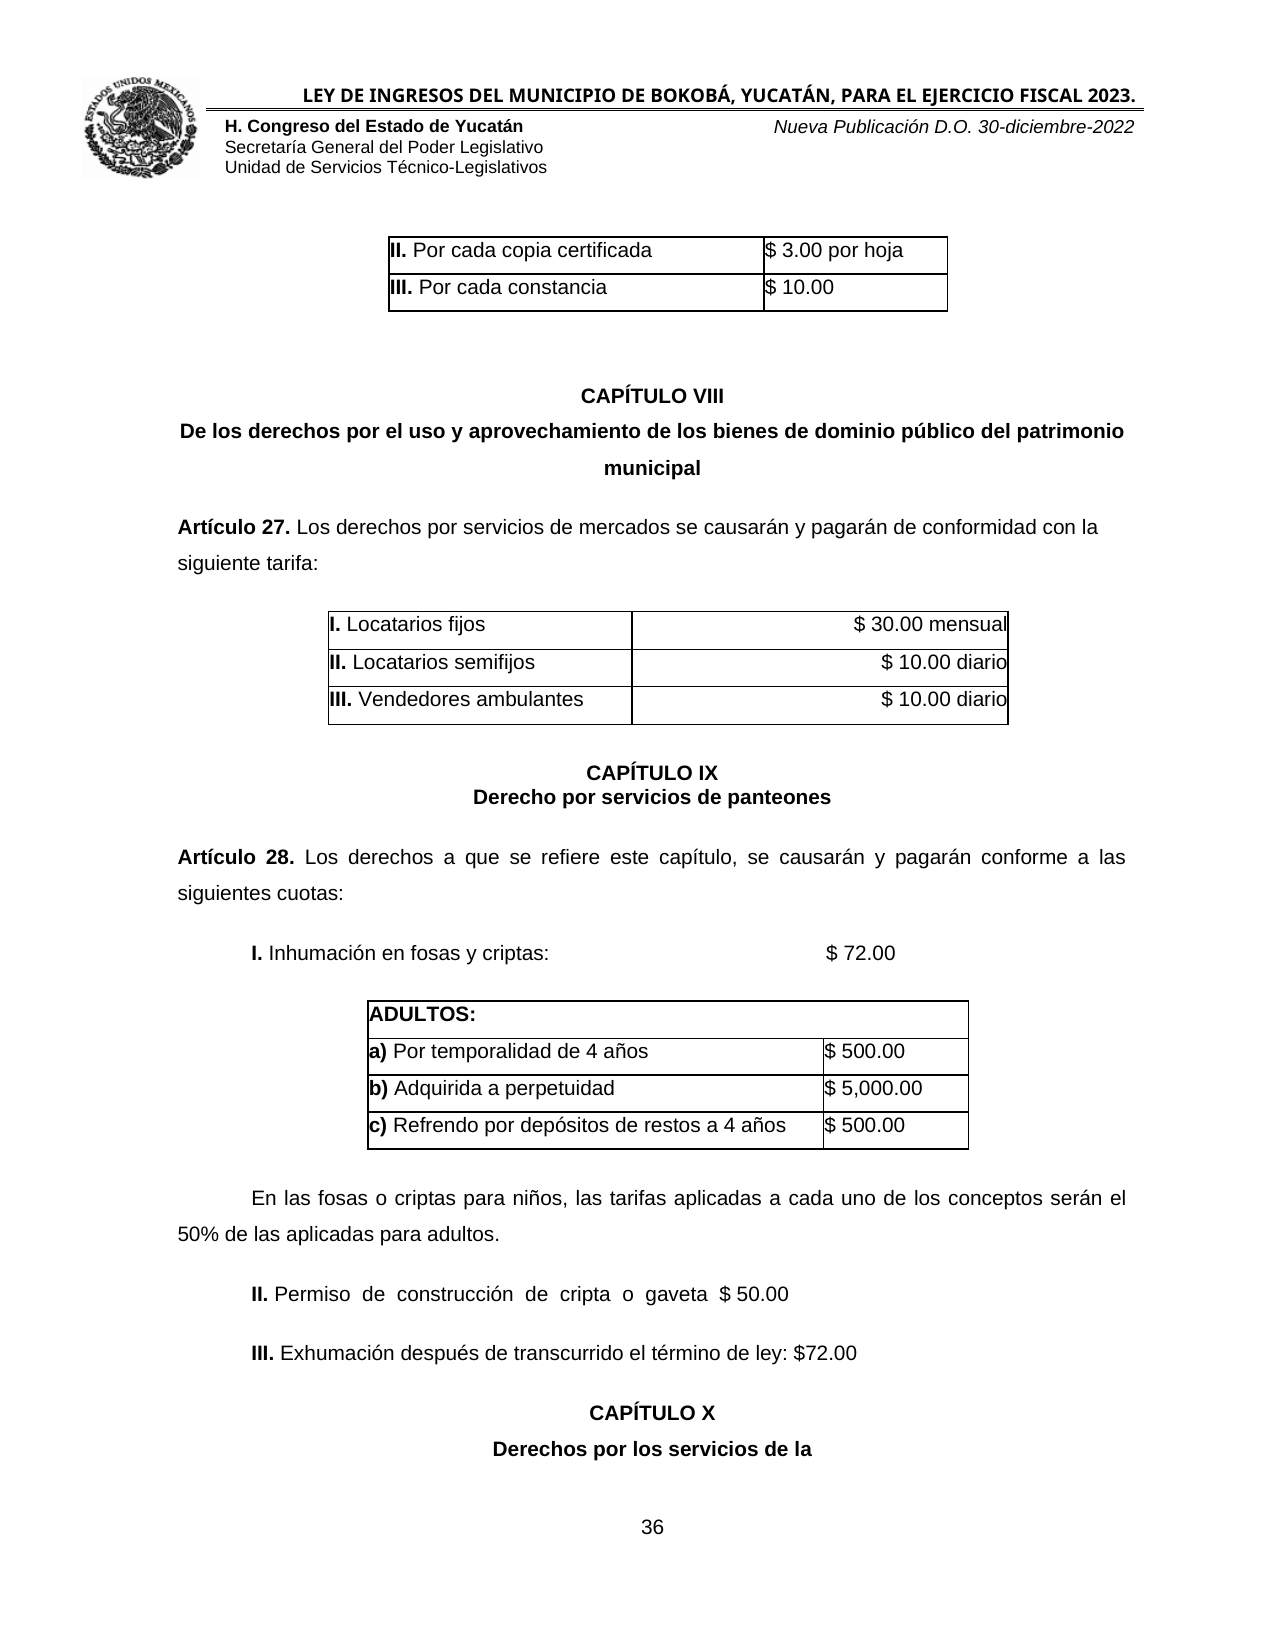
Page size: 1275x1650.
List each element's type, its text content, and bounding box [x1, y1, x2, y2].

table_cell $ 5,000.00 [824, 1076, 968, 1111]
table_cell $ 500.00 [824, 1113, 968, 1148]
table_cell II. Por cada copia certificada [390, 238, 763, 273]
text CAPÍTULO VIII [177, 383, 1127, 407]
text Artículo 27. Los derechos por servicios de mercados se causarán y pagarán de conformidad con la siguiente tarifa: [177, 515, 1127, 575]
text Artículo 28. Los derechos a que se refiere este capítulo, se causarán y pagarán conforme a las siguientes cuotas: [177, 845, 1127, 904]
text Derechos por los servicios de la [177, 1437, 1127, 1461]
text De los derechos por el uso y aprovechamiento de los bienes de dominio público del patrimonio municipal [177, 419, 1127, 479]
text I. Inhumación en fosas y criptas: $ 72.00 [177, 941, 1127, 964]
text II. Permiso de construcción de cripta o gaveta $ 50.00 [177, 1281, 1127, 1305]
text Derecho por servicios de panteones [177, 785, 1127, 809]
table_cell $ 3.00 por hoja [765, 238, 947, 273]
text CAPÍTULO X [177, 1401, 1127, 1425]
text CAPÍTULO IX [177, 761, 1127, 785]
table_cell $ 10.00 diario [633, 650, 1007, 686]
table_header I. Locatarios fijos [329, 612, 631, 648]
table_cell a) Por temporalidad de 4 años [369, 1039, 823, 1074]
table_cell III. Vendedores ambulantes [329, 687, 631, 724]
table_cell II. Locatarios semifijos [329, 650, 631, 686]
table_header $ 30.00 mensual [633, 612, 1007, 648]
table_cell III. Por cada constancia [390, 275, 763, 310]
table_cell $ 500.00 [824, 1039, 968, 1074]
text III. Exhumación después de transcurrido el término de ley: $72.00 [177, 1341, 1127, 1365]
table_cell $ 10.00 [765, 275, 947, 310]
table_cell $ 10.00 diario [633, 687, 1007, 724]
table_header ADULTOS: [369, 1002, 968, 1037]
table_cell b) Adquirida a perpetuidad [369, 1076, 823, 1111]
text En las fosas o criptas para niños, las tarifas aplicadas a cada uno de los conceptos serán el 50% de las aplicadas para adultos. [177, 1186, 1127, 1245]
table_cell c) Refrendo por depósitos de restos a 4 años [369, 1113, 823, 1148]
